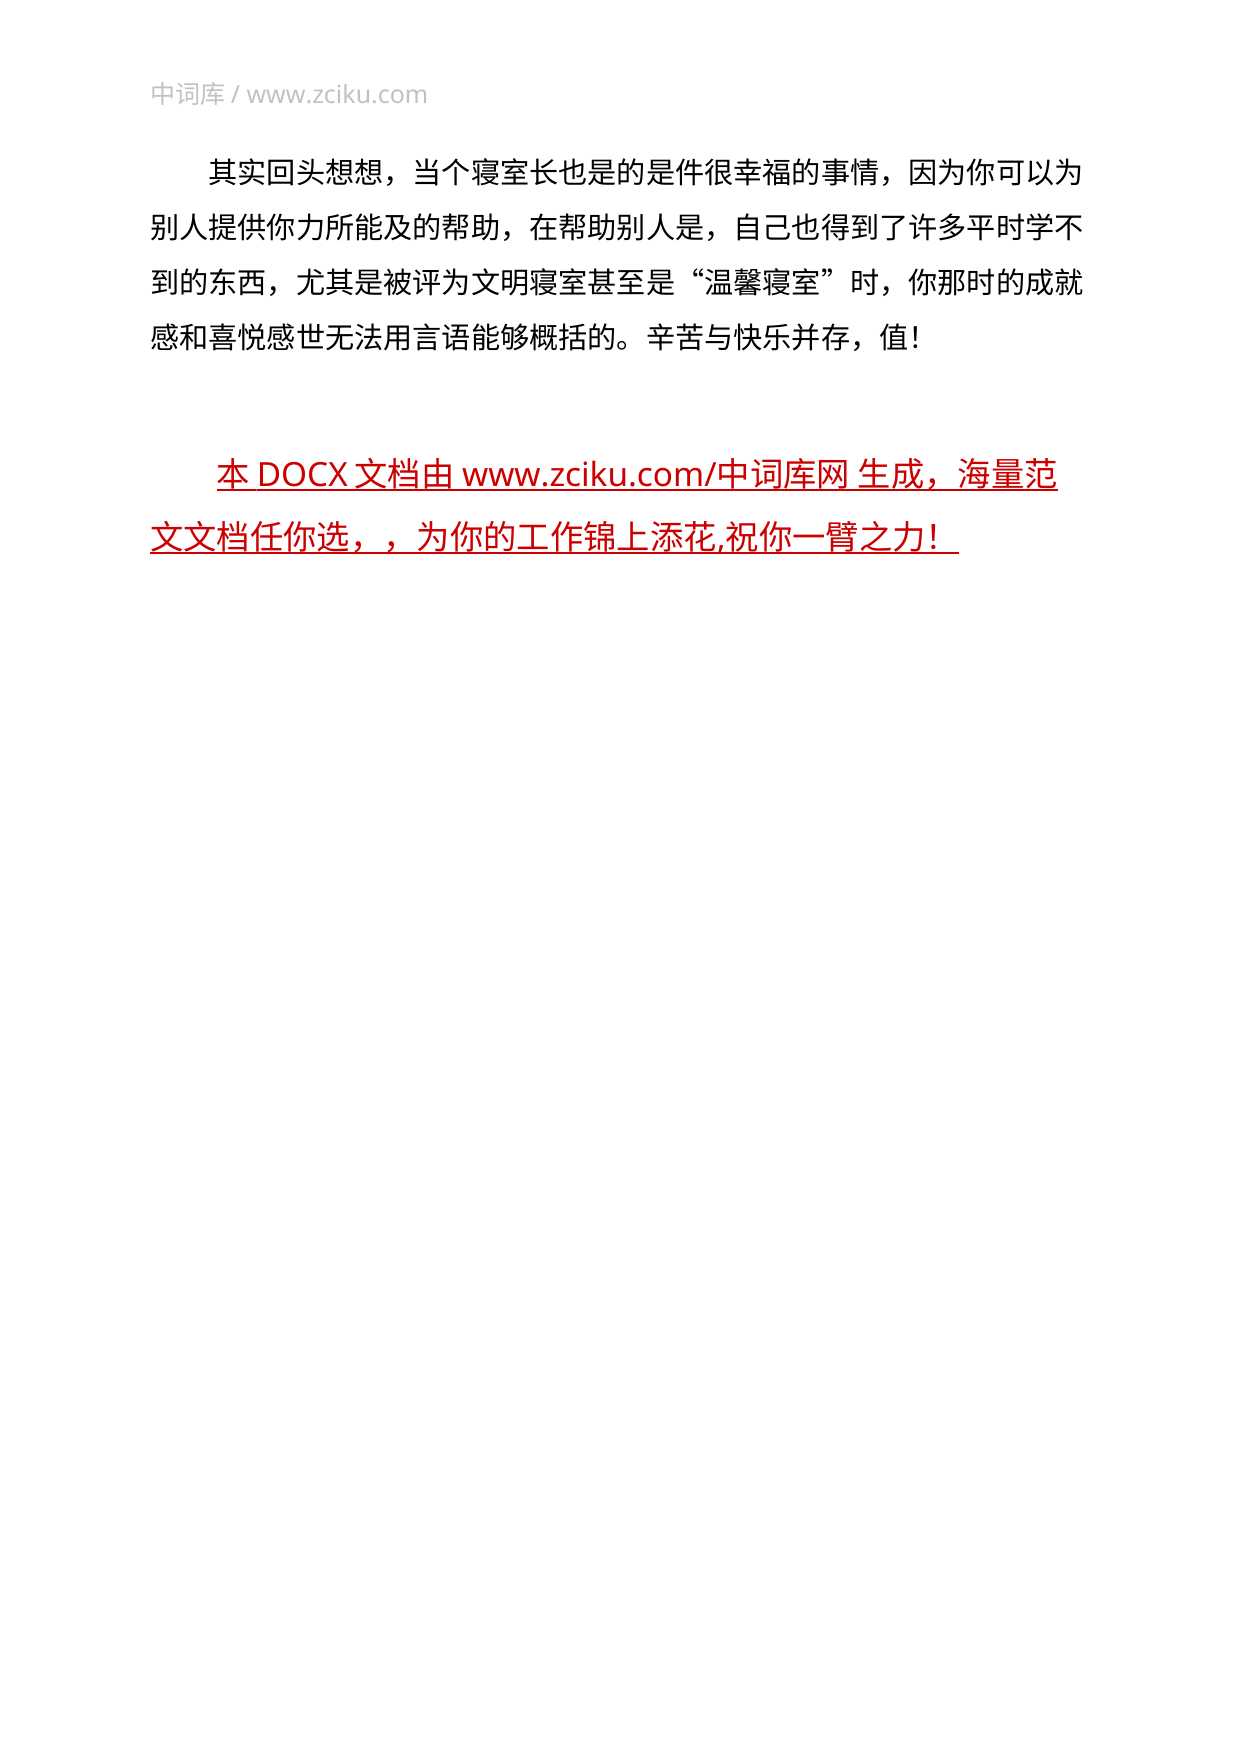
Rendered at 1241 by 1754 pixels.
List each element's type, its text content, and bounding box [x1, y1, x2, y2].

text 本DOCX文档由 www.zciku.com/中词库网 生成，海量范文文档任你选，，为你的工作锦上添花,祝你一臂之力！ [150, 448, 1090, 559]
text 其实回头想想，当个寝室长也是的是件很幸福的事情，因为你可以为别人提供你力所能及的帮助，在帮助别人是，自己也得到了许多平时学不到的东西，尤其是被评为文明寝室甚至是“温馨寝室”时，你那时的成就感和喜悦感世无法用言语能够概括的。辛苦与快乐并存，值！ [150, 150, 1090, 357]
